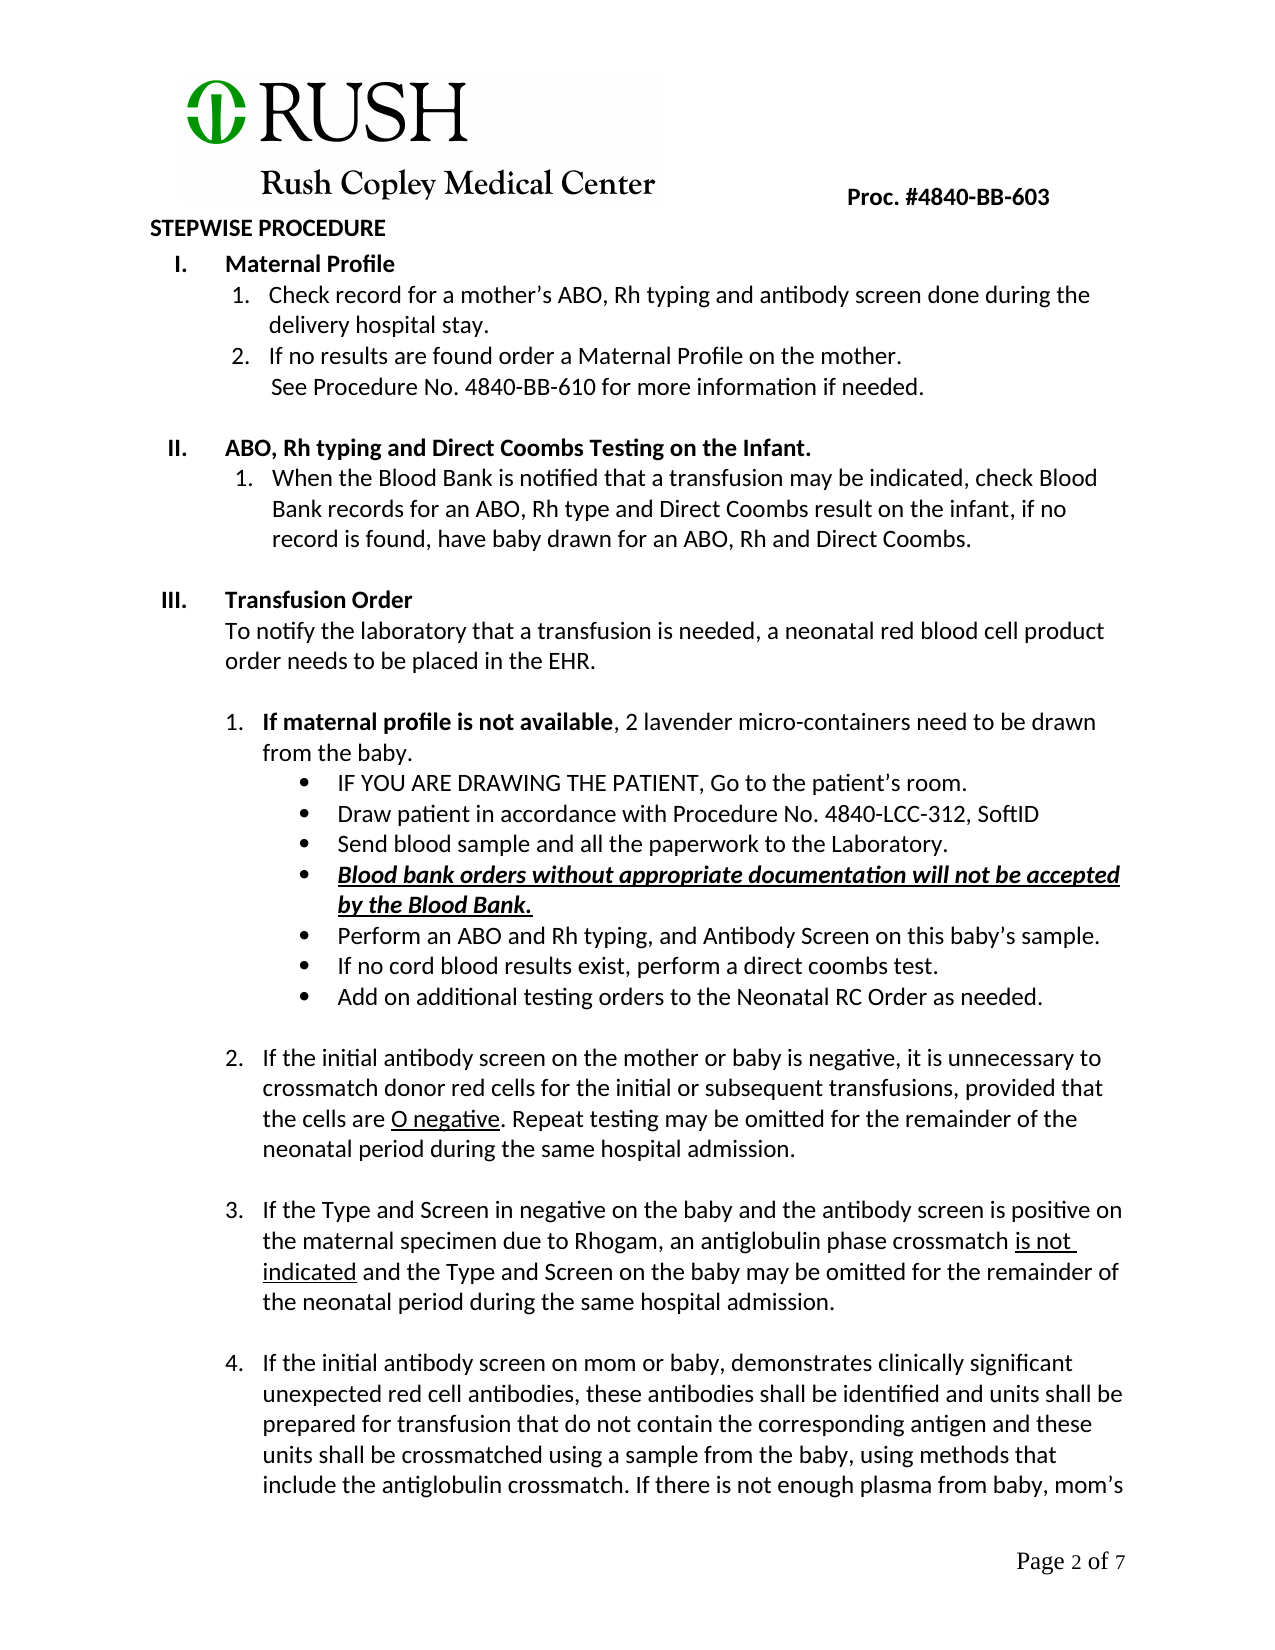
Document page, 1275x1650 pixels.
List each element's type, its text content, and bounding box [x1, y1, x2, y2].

list If the initial antibody screen on the mother or baby is negative, it is unnecessary to crossmatch donor red cells for the initial or subsequent transfusions, provided that the cells are O negative. Repeat testing may be omitted for the remainder of the neonatal period during the same hospital admission. [225, 1042, 1125, 1164]
text To notify the laboratory that a transfusion is needed, a neonatal red blood cell product order needs to be placed in the EHR. [225, 615, 1125, 676]
list IF YOU ARE DRAWING THE PATIENT, Go to the patient’s room. [300, 767, 1125, 798]
subtitle Maternal Profile [187, 248, 1125, 279]
text See Procedure No. 4840-BB-610 for more information if needed. [231, 371, 1125, 401]
list If no cord blood results exist, perform a direct coombs test. [300, 951, 1125, 981]
list If the Type and Screen in negative on the baby and the antibody screen is positive on the maternal specimen due to Rhogam, an antiglobulin phase crossmatch is not indicated and the Type and Screen on the baby may be omitted for the remainder of the neonatal period during the same hospital admission. [225, 1195, 1125, 1317]
subtitle STEPWISE PROCEDURE [150, 212, 1125, 242]
list Draw patient in accordance with Procedure No. 4840-LCC-312, SoftID [300, 798, 1125, 828]
list Add on additional testing orders to the Neonatal RC Order as needed. [300, 981, 1125, 1012]
picture [181, 75, 661, 206]
list Blood bank orders without appropriate documentation will not be accepted by the Blood Bank. [300, 859, 1125, 920]
list If maternal profile is not available, 2 lavender micro-containers need to be drawn from the baby. [225, 706, 1125, 767]
list If no results are found order a Maternal Profile on the mother. [231, 340, 1125, 371]
list ABO, Rh typing and Direct Coombs Testing on the Infant. [187, 432, 1125, 462]
list When the Blood Bank is notified that a transfusion may be indicated, check Blood Bank records for an ABO, Rh type and Direct Coombs result on the infant, if no record is found, have baby drawn for an ABO, Rh and Direct Coombs. [234, 462, 1125, 554]
list Check record for a mother’s ABO, Rh typing and antibody screen done during the delivery hospital stay. [231, 279, 1125, 340]
list Send blood sample and all the paperwork to the Laboratory. [300, 828, 1125, 859]
list Perform an ABO and Rh typing, and Antibody Screen on this baby’s sample. [300, 920, 1125, 951]
subtitle Transfusion Order [187, 584, 1125, 615]
